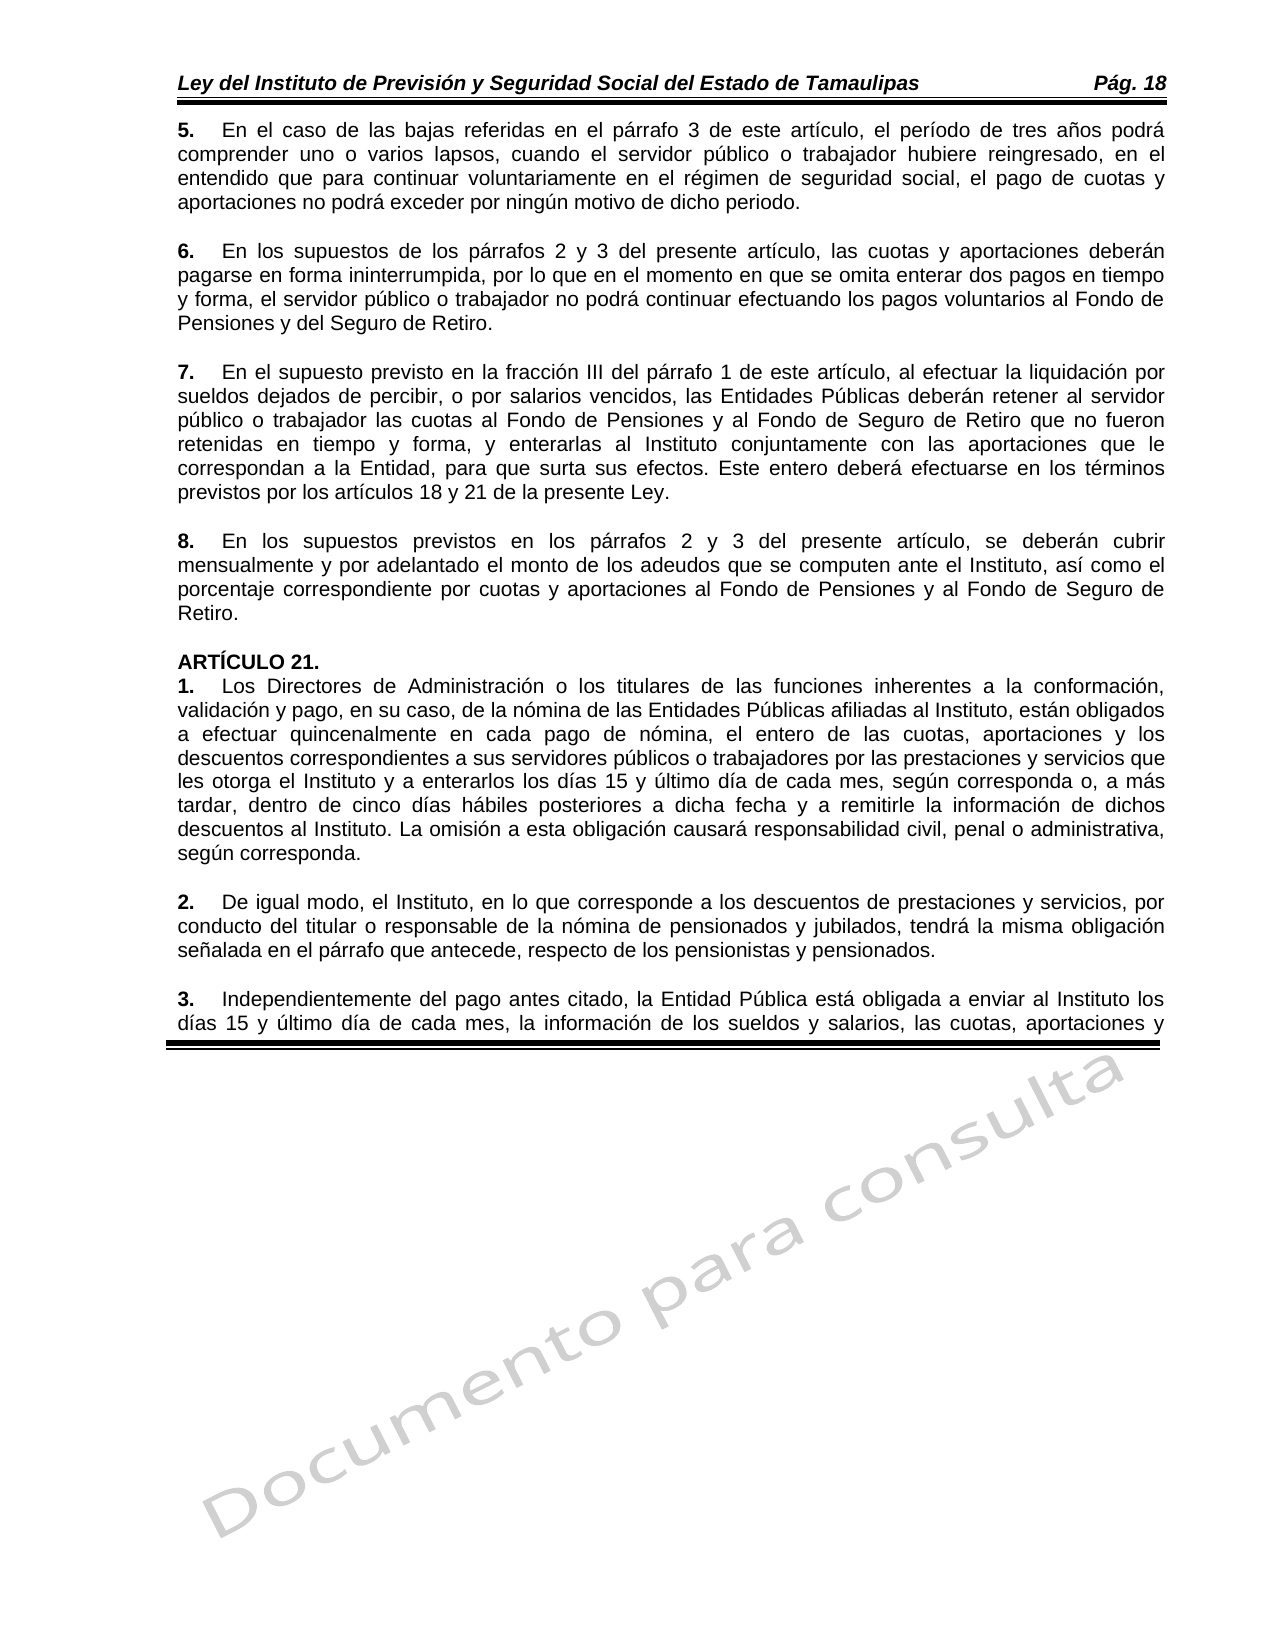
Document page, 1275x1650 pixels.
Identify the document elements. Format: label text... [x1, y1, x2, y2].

text ARTÍCULO 21. [177, 649, 1167, 673]
text 5. En el caso de las bajas referidas en el párrafo 3 de este artículo, el período de tres años podrá comprender uno o varios lapsos, cuando el servidor público o trabajador hubiere reingresado, en el entendido que para continuar voluntariamente en el régimen de seguridad social, el pago de cuotas y aportaciones no podrá exceder por ningún motivo de dicho periodo. [177, 118, 1167, 214]
text 7. En el supuesto previsto en la fracción III del párrafo 1 de este artículo, al efectuar la liquidación por sueldos dejados de percibir, o por salarios vencidos, las Entidades Públicas deberán retener al servidor público o trabajador las cuotas al Fondo de Pensiones y al Fondo de Seguro de Retiro que no fueron retenidas en tiempo y forma, y enterarlas al Instituto conjuntamente con las aportaciones que le correspondan a la Entidad, para que surta sus efectos. Este entero deberá efectuarse en los términos previstos por los artículos 18 y 21 de la presente Ley. [177, 360, 1167, 504]
text 2. De igual modo, el Instituto, en lo que corresponde a los descuentos de prestaciones y servicios, por conducto del titular o responsable de la nómina de pensionados y jubilados, tendrá la misma obligación señalada en el párrafo que antecede, respecto de los pensionistas y pensionados. [177, 890, 1167, 962]
text 1. Los Directores de Administración o los titulares de las funciones inherentes a la conformación, validación y pago, en su caso, de la nómina de las Entidades Públicas afiliadas al Instituto, están obligados a efectuar quincenalmente en cada pago de nómina, el entero de las cuotas, aportaciones y los descuentos correspondientes a sus servidores públicos o trabajadores por las prestaciones y servicios que les otorga el Instituto y a enterarlos los días 15 y último día de cada mes, según corresponda o, a más tardar, dentro de cinco días hábiles posteriores a dicha fecha y a remitirle la información de dichos descuentos al Instituto. La omisión a esta obligación causará responsabilidad civil, penal o administrativa, según corresponda. [177, 673, 1167, 865]
text 8. En los supuestos previstos en los párrafos 2 y 3 del presente artículo, se deberán cubrir mensualmente y por adelantado el monto de los adeudos que se computen ante el Instituto, así como el porcentaje correspondiente por cuotas y aportaciones al Fondo de Pensiones y al Fondo de Seguro de Retiro. [177, 529, 1167, 624]
text 6. En los supuestos de los párrafos 2 y 3 del presente artículo, las cuotas y aportaciones deberán pagarse en forma ininterrumpida, por lo que en el momento en que se omita enterar dos pagos en tiempo y forma, el servidor público o trabajador no podrá continuar efectuando los pagos voluntarios al Fondo de Pensiones y del Seguro de Retiro. [177, 239, 1167, 335]
text 3. Independientemente del pago antes citado, la Entidad Pública está obligada a enviar al Instituto los días 15 y último día de cada mes, la información de los sueldos y salarios, las cuotas, aportaciones y descuentos aplicados a sus servidores públicos o trabajadores, referentes a su última nómina, por escrito y electrónicamente, mediante el módulo de captura de nómina previamente instalado por el Instituto o cualquier otro medio acordado, con acuse de entrega debidamente firmado por los Directores de Administración o los titulares de las funciones inherentes a la conformación, validación y, en su caso, pago de la nómina, para que el Instituto tenga conocimiento del status que presenta cada derechohabiente en materia de seguridad social. [177, 987, 1167, 1035]
